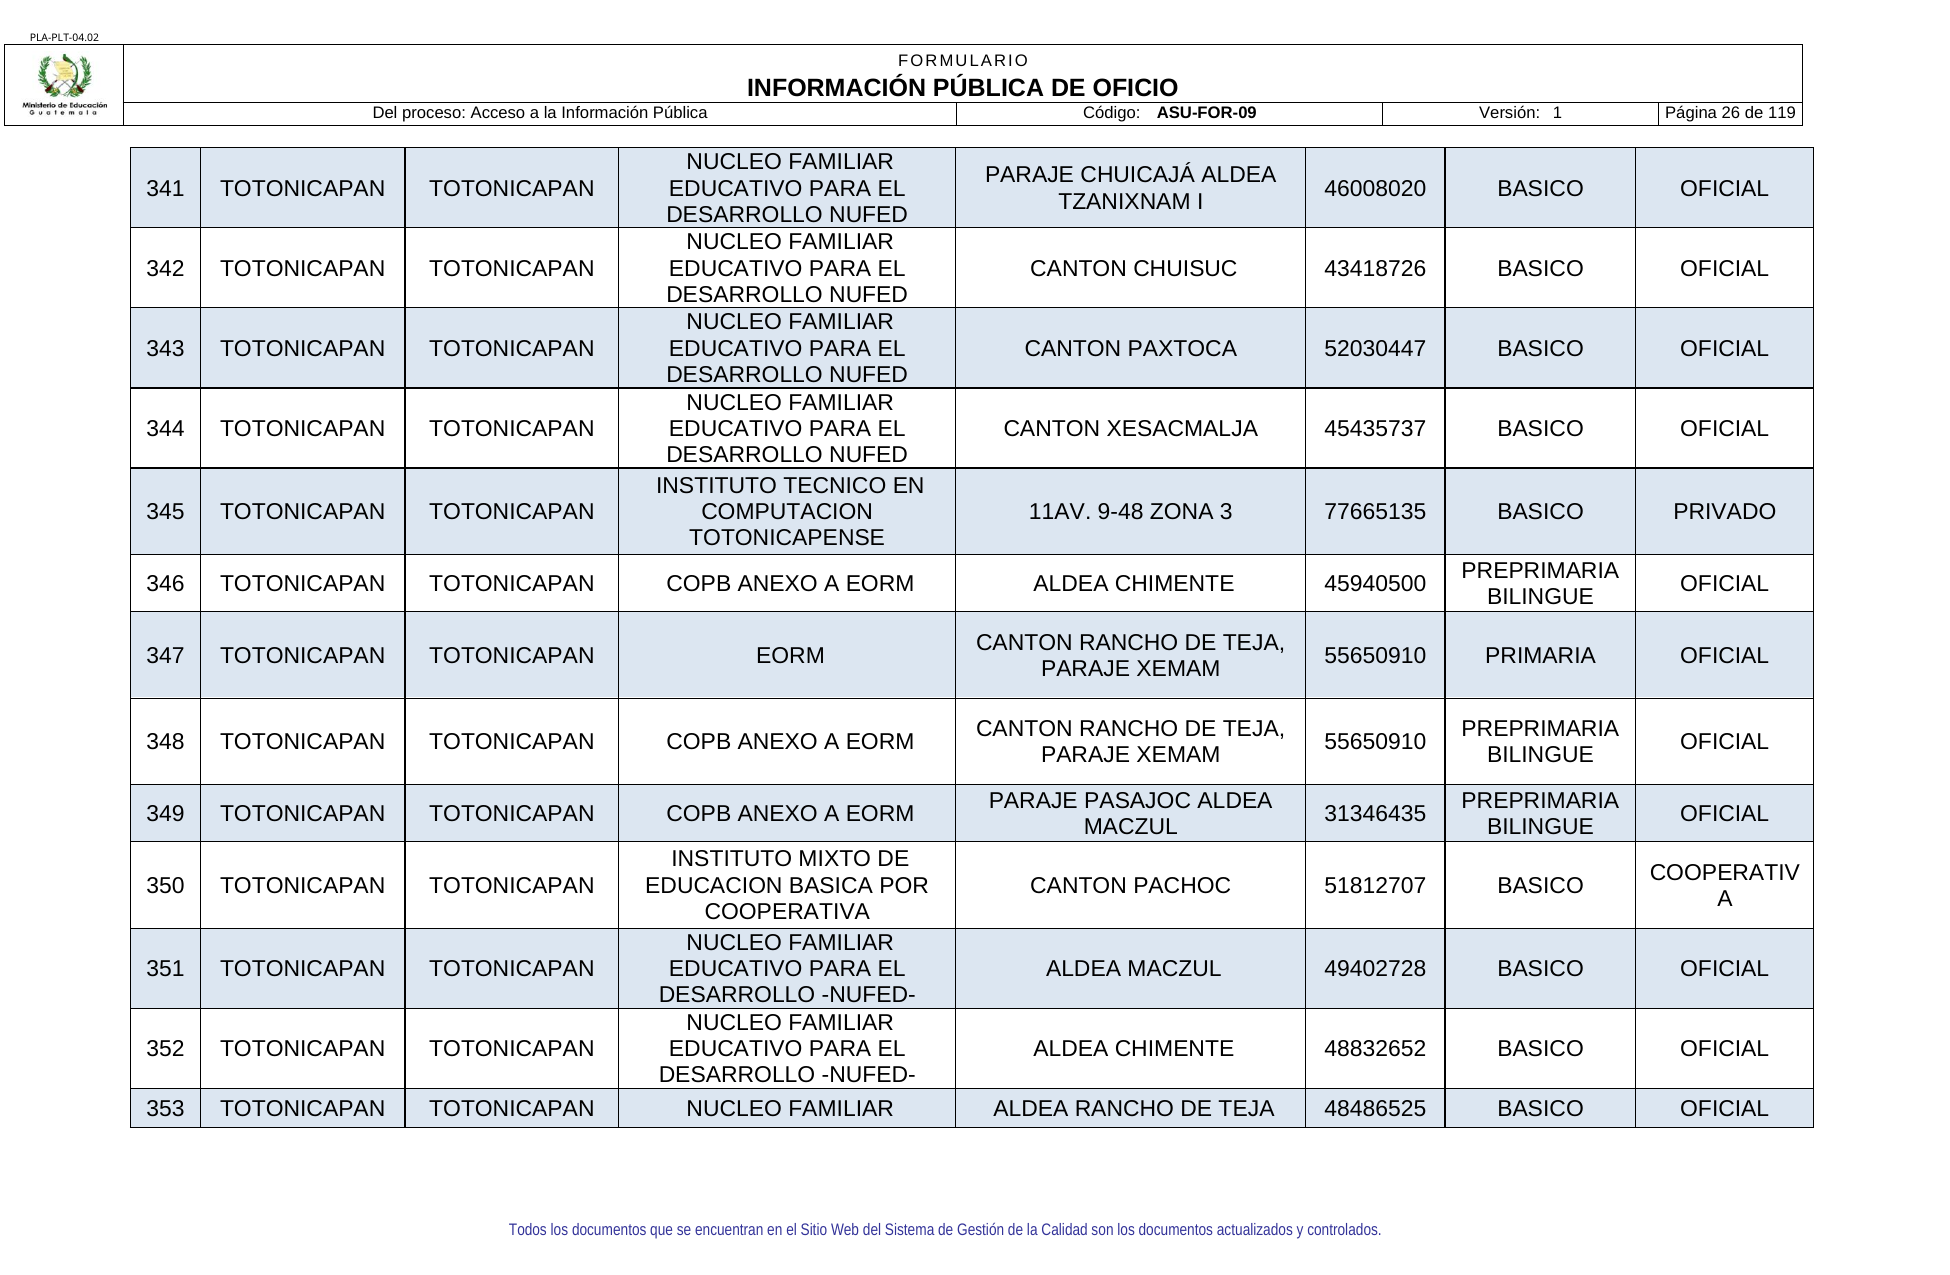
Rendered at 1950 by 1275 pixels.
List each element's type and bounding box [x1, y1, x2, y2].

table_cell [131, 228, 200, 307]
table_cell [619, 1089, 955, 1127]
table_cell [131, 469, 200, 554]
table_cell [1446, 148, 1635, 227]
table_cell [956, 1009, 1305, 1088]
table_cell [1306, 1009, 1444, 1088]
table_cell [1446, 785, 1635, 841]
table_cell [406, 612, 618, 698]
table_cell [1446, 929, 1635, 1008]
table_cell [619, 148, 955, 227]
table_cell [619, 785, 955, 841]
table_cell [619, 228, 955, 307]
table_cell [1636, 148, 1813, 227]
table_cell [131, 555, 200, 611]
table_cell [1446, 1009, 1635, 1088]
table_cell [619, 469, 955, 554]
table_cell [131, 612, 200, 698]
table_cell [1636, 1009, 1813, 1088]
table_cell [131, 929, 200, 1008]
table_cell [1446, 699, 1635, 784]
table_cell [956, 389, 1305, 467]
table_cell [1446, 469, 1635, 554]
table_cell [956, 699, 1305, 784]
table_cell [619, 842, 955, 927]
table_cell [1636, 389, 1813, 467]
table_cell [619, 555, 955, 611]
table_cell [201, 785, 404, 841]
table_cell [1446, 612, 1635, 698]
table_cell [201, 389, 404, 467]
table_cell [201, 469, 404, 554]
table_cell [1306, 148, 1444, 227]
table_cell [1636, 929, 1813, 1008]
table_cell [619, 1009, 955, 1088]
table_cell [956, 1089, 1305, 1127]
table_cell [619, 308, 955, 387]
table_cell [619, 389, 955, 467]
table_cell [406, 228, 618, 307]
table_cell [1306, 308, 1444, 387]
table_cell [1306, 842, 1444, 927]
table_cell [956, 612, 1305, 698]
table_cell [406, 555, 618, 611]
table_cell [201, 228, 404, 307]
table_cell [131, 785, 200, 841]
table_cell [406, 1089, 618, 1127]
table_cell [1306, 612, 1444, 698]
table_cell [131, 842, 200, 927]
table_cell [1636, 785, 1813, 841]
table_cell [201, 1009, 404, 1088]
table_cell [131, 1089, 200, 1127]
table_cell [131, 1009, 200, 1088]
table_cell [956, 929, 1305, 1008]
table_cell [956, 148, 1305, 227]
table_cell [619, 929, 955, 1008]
picture [21, 51, 108, 117]
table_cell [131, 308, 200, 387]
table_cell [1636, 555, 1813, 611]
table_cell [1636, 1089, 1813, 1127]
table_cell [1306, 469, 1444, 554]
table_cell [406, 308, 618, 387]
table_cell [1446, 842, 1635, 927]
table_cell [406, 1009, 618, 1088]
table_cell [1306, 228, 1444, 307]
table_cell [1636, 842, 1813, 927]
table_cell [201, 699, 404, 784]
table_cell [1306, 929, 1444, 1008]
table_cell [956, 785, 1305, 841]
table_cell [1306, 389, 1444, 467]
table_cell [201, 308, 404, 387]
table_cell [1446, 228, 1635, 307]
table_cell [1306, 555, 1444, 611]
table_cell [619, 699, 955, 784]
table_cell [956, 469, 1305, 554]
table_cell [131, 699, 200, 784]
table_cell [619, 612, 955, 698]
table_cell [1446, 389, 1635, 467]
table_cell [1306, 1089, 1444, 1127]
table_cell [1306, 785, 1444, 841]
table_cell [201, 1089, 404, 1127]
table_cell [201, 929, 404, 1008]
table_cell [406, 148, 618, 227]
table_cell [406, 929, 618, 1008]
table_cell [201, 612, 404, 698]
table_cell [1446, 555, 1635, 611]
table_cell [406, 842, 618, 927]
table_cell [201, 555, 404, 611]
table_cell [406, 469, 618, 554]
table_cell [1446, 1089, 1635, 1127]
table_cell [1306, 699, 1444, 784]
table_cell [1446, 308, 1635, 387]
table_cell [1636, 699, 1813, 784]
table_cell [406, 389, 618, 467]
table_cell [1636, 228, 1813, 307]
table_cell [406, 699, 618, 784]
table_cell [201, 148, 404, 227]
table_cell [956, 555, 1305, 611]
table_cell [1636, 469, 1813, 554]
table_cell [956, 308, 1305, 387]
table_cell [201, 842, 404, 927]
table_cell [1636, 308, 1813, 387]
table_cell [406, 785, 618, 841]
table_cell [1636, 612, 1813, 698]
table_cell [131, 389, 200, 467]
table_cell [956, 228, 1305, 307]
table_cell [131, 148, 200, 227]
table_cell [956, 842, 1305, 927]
